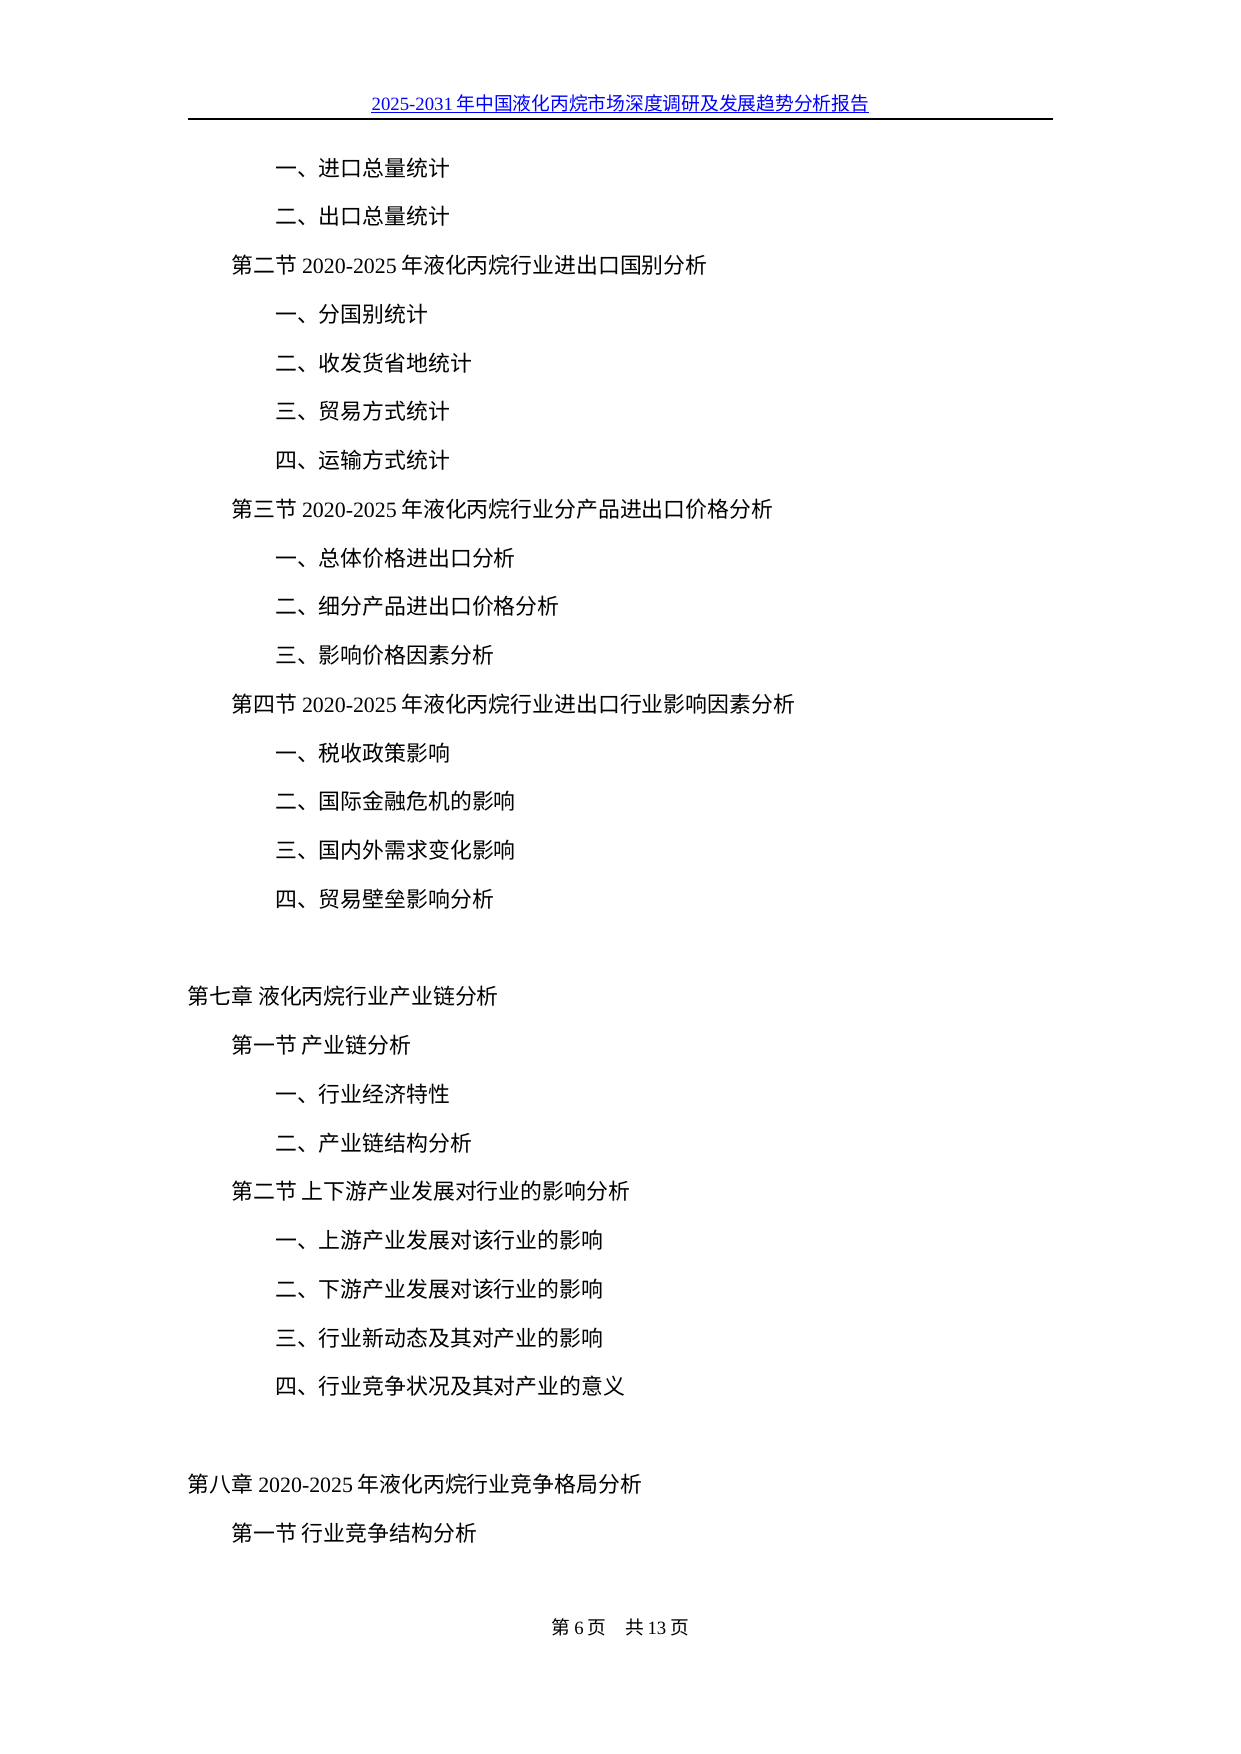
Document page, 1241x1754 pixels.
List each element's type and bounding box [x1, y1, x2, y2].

text [187, 150, 1053, 1548]
